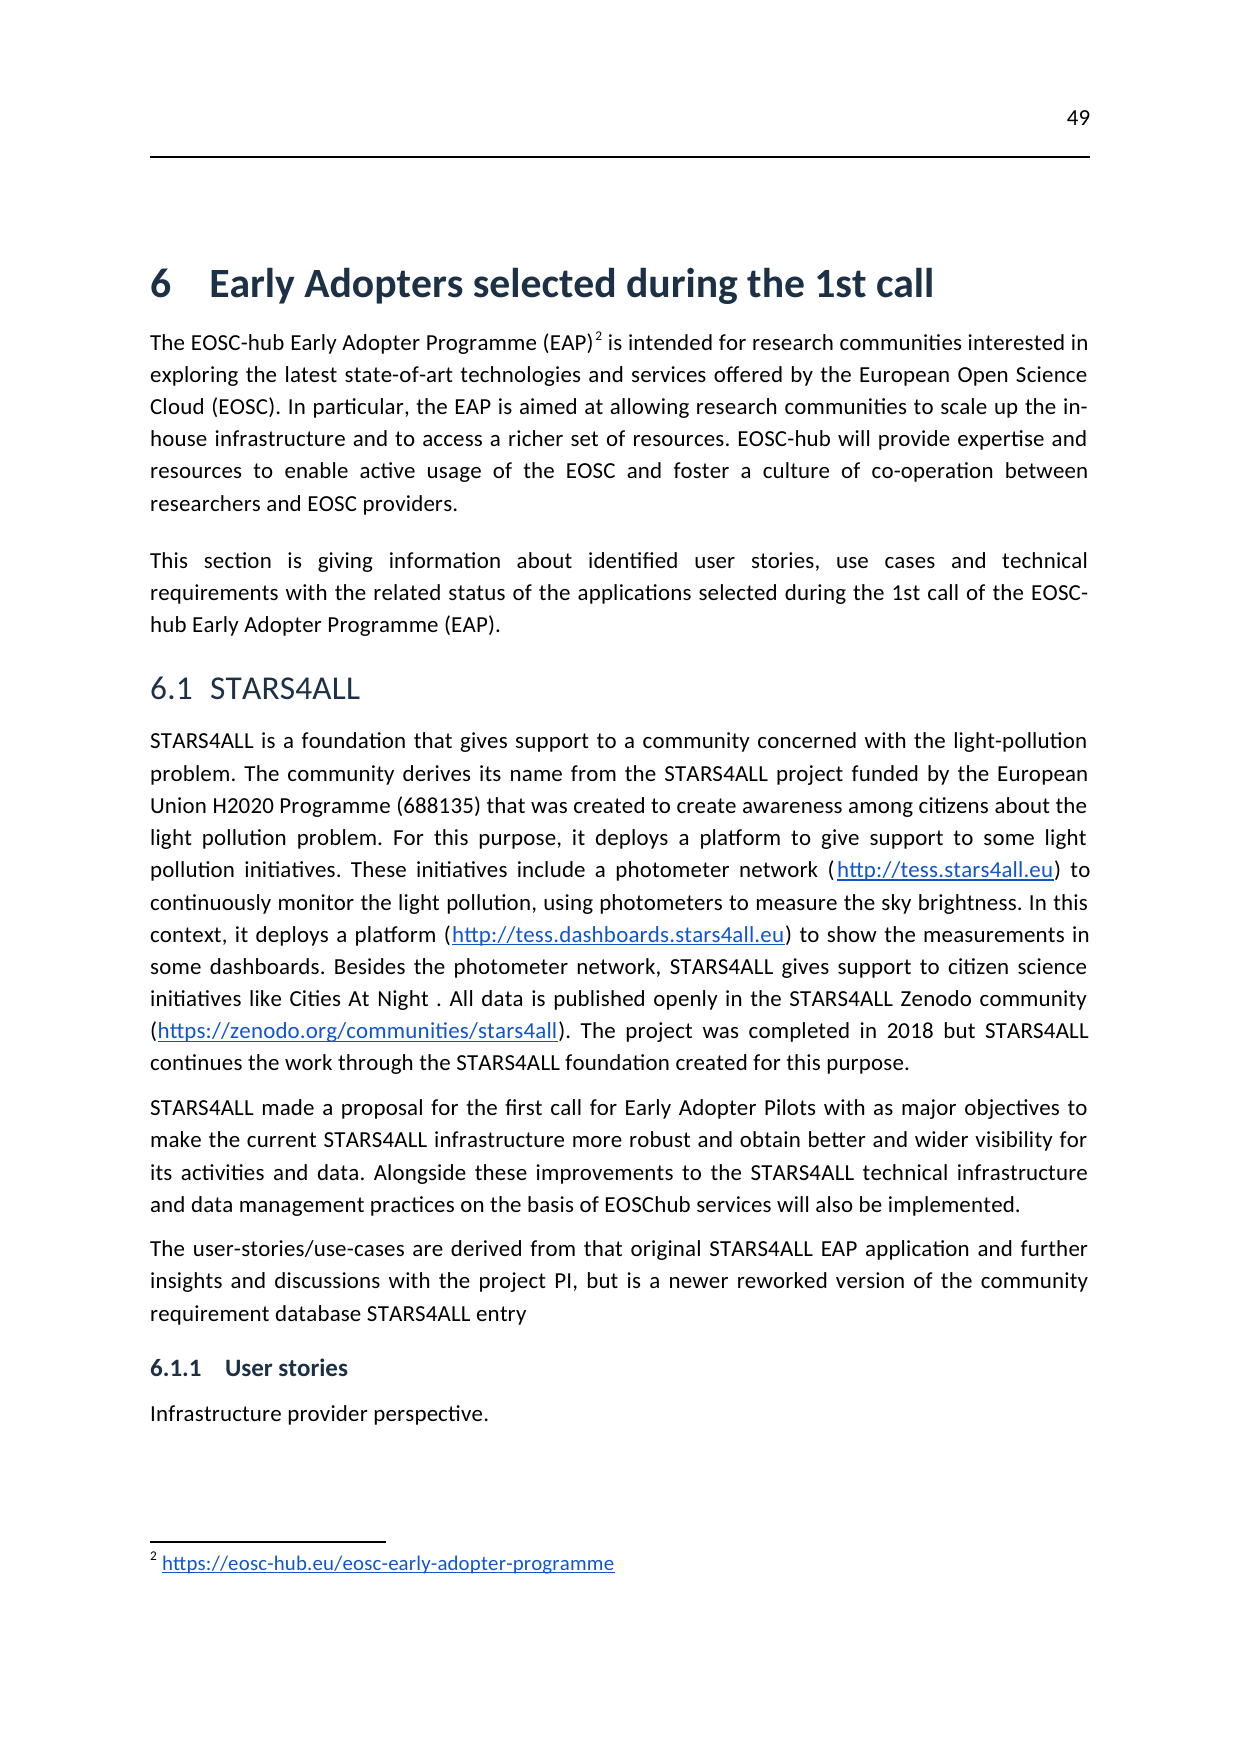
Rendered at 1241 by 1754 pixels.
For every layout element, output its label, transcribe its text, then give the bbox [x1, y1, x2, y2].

text Infrastructure provider perspective. [150, 1399, 1090, 1427]
text The user-stories/use-cases are derived from that original STARS4ALL EAP application and further insights and discussions with the project PI, but is a newer reworked version of the community requirement database STARS4ALL entry [150, 1234, 1090, 1327]
text STARS4ALL made a proposal for the first call for Early Adopter Pilots with as major objectives to make the current STARS4ALL infrastructure more robust and obtain better and wider visibility for its activities and data. Alongside these improvements to the STARS4ALL technical infrastructure and data management practices on the basis of EOSChub services will also be implemented. [150, 1093, 1090, 1218]
text STARS4ALL is a foundation that gives support to a community concerned with the light-pollution problem. The community derives its name from the STARS4ALL project funded by the European Union H2020 Programme (688135) that was created to create awareness among citizens about the light pollution problem. For this purpose, it deploys a platform to give support to some light pollution initiatives. These initiatives include a photometer network (http://tess.stars4all.eu) to continuously monitor the light pollution, using photometers to measure the sky brightness. In this context, it deploys a platform (http://tess.dashboards.stars4all.eu) to show the measurements in some dashboards. Besides the photometer network, STARS4ALL gives support to citizen science initiatives like Cities At Night . All data is published openly in the STARS4ALL Zenodo community (https://zenodo.org/communities/stars4all). The project was completed in 2018 but STARS4ALL continues the work through the STARS4ALL foundation created for this purpose. [150, 727, 1090, 1077]
subtitle STARS4ALL [150, 667, 1090, 708]
text The EOSC-hub Early Adopter Programme (EAP) is intended for research communities interested in exploring the latest state-of-art technologies and services offered by the European Open Science Cloud (EOSC). In particular, the EAP is aimed at allowing research communities to scale up the in-house infrastructure and to access a richer set of resources. EOSC-hub will provide expertise and resources to enable active usage of the EOSC and foster a culture of co-operation between researchers and EOSC providers. [150, 328, 1090, 517]
text This section is giving information about identified user stories, use cases and technical requirements with the related status of the applications selected during the 1st call of the EOSC-hub Early Adopter Programme (EAP). [150, 546, 1090, 638]
subtitle User stories [150, 1352, 1090, 1382]
subtitle Early Adopters selected during the 1st call [150, 257, 1090, 308]
